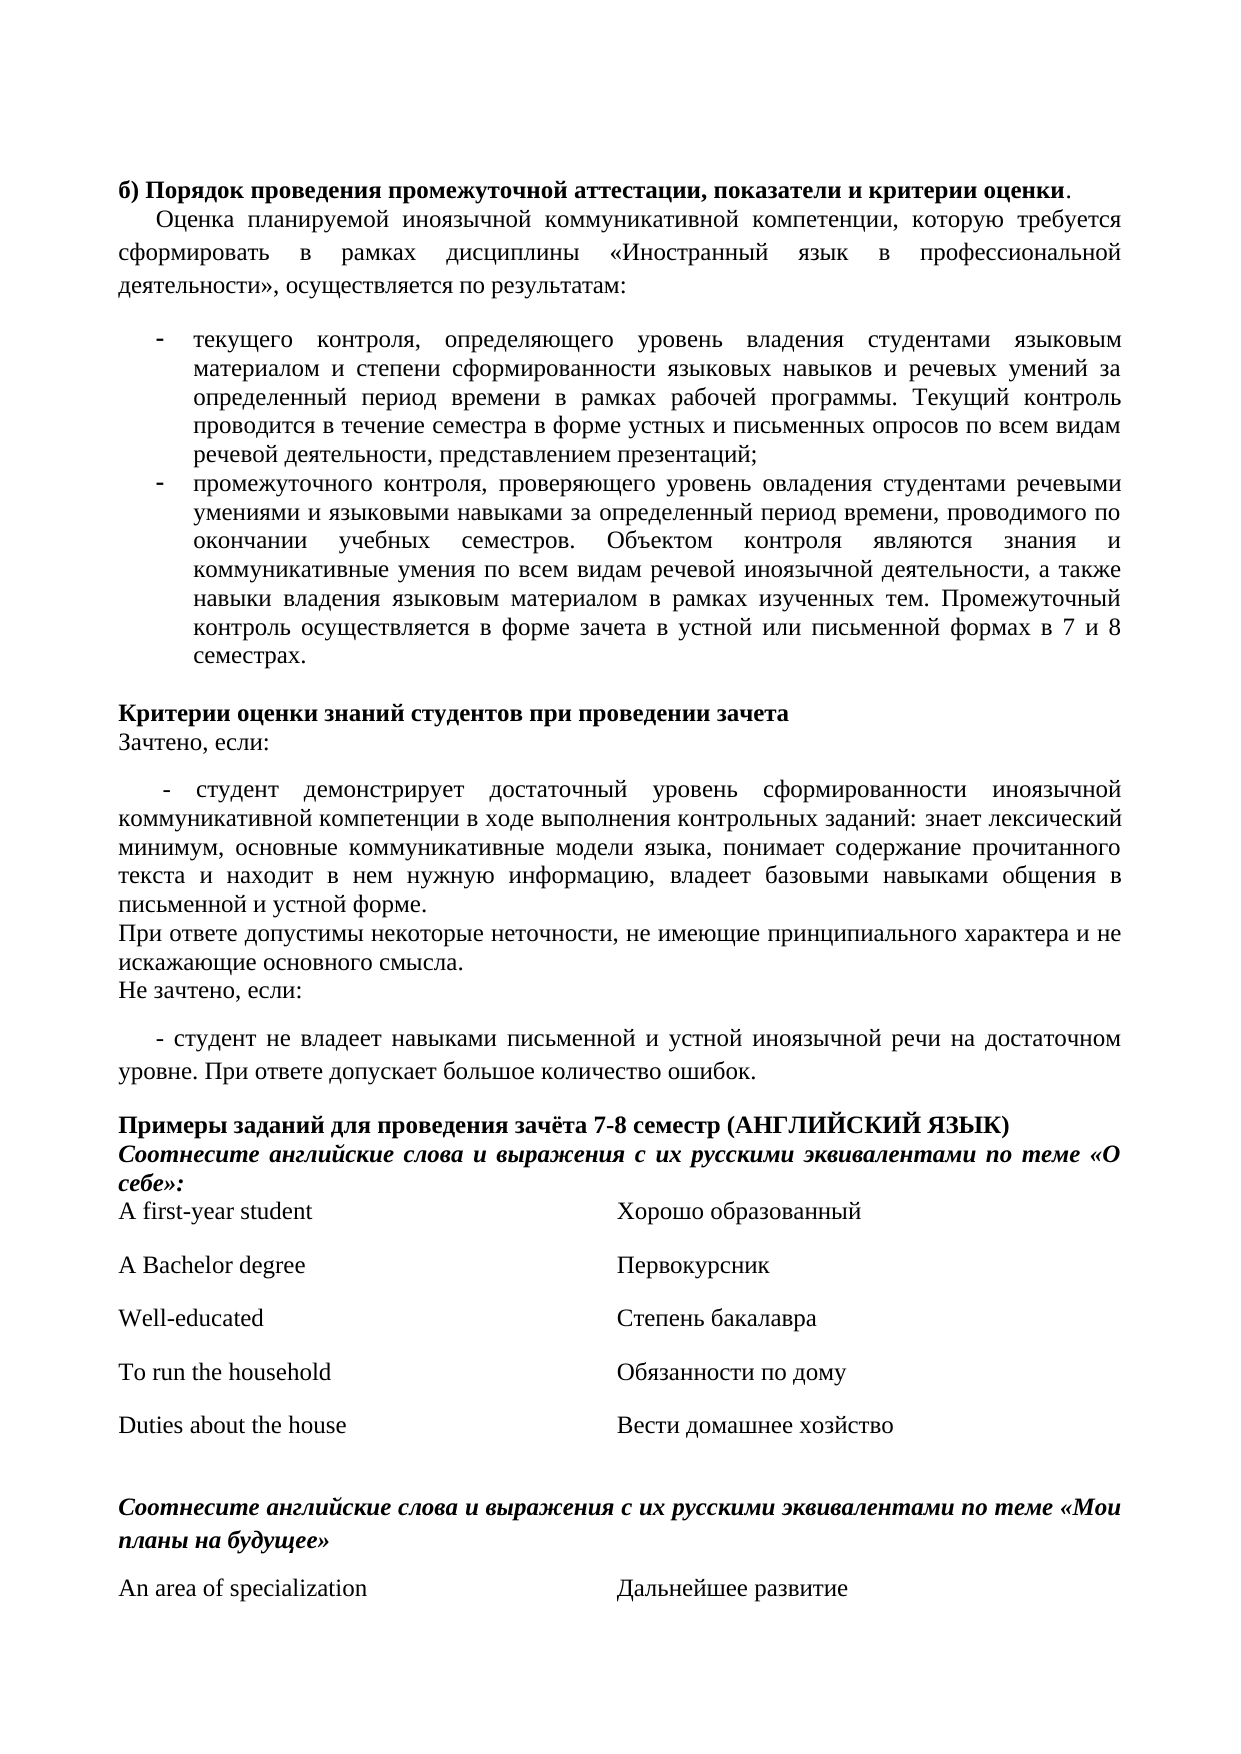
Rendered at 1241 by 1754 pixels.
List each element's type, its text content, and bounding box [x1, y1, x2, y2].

text Не зачтено, если: [118, 976, 1122, 1004]
list - студент демонстрирует достаточный уровень сформированности иноязычной коммуникативной компетенции в ходе выполнения контрольных заданий: знает лексический минимум, основные коммуникативные модели языка, понимает содержание прочитанного текста и находит в нем нужную информацию, владеет базовыми навыками общения в письменной и устной форме. [118, 774, 1122, 918]
table_cell To run the household [107, 1357, 605, 1410]
text Соотнесите английские слова и выражения с их русскими эквивалентами по теме «О себе»: [118, 1139, 1122, 1196]
table_cell A Bachelor degree [107, 1250, 605, 1303]
text Примеры заданий для проведения зачёта 7-8 семестр (АНГЛИЙСКИЙ ЯЗЫК) [118, 1110, 1122, 1139]
text Соотнесите английские слова и выражения с их русскими эквивалентами по теме «Мои планы на будущее» [118, 1492, 1122, 1554]
table_cell Duties about the house [107, 1410, 605, 1463]
text б) Порядок проведения промежуточной аттестации, показатели и критерии оценки. [118, 176, 1122, 204]
table_header A first-year student [107, 1196, 605, 1250]
text Оценка планируемой иноязычной коммуникативной компетенции, которую требуется сформировать в рамках дисциплины «Иностранный язык в профессиональной деятельности», осуществляется по результатам: [118, 204, 1122, 299]
table_header An area of specialization [107, 1573, 605, 1626]
table_cell Обязанности по дому [605, 1357, 1104, 1410]
list промежуточного контроля, проверяющего уровень овладения студентами речевыми умениями и языковыми навыками за определенный период времени, проводимого по окончании учебных семестров. Объектом контроля являются знания и коммуникативные умения по всем видам речевой иноязычной деятельности, а также навыки владения языковым материалом в рамках изученных тем. Промежуточный контроль осуществляется в форме зачета в устной или письменной формах в 7 и 8 семестрах. [156, 468, 1122, 669]
table_header Дальнейшее развитие [605, 1573, 1104, 1626]
table_header Хорошо образованный [605, 1196, 1104, 1250]
table_cell Вести домашнее хозйство [605, 1410, 1104, 1463]
text Зачтено, если: [118, 727, 1122, 756]
table_cell Well-educated [107, 1303, 605, 1357]
table_cell Первокурсник [605, 1250, 1104, 1303]
text Критерии оценки знаний студентов при проведении зачета [118, 698, 1122, 727]
table_cell Степень бакалавра [605, 1303, 1104, 1357]
text - студент не владеет навыками письменной и устной иноязычной речи на достаточном уровне. При ответе допускает большое количество ошибок. [118, 1023, 1122, 1085]
list текущего контроля, определяющего уровень владения студентами языковым материалом и степени сформированности языковых навыков и речевых умений за определенный период времени в рамках рабочей программы. Текущий контроль проводится в течение семестра в форме устных и письменных опросов по всем видам речевой деятельности, представлением презентаций; [156, 324, 1122, 468]
list При ответе допустимы некоторые неточности, не имеющие принципиального характера и не искажающие основного смысла. [118, 918, 1122, 976]
